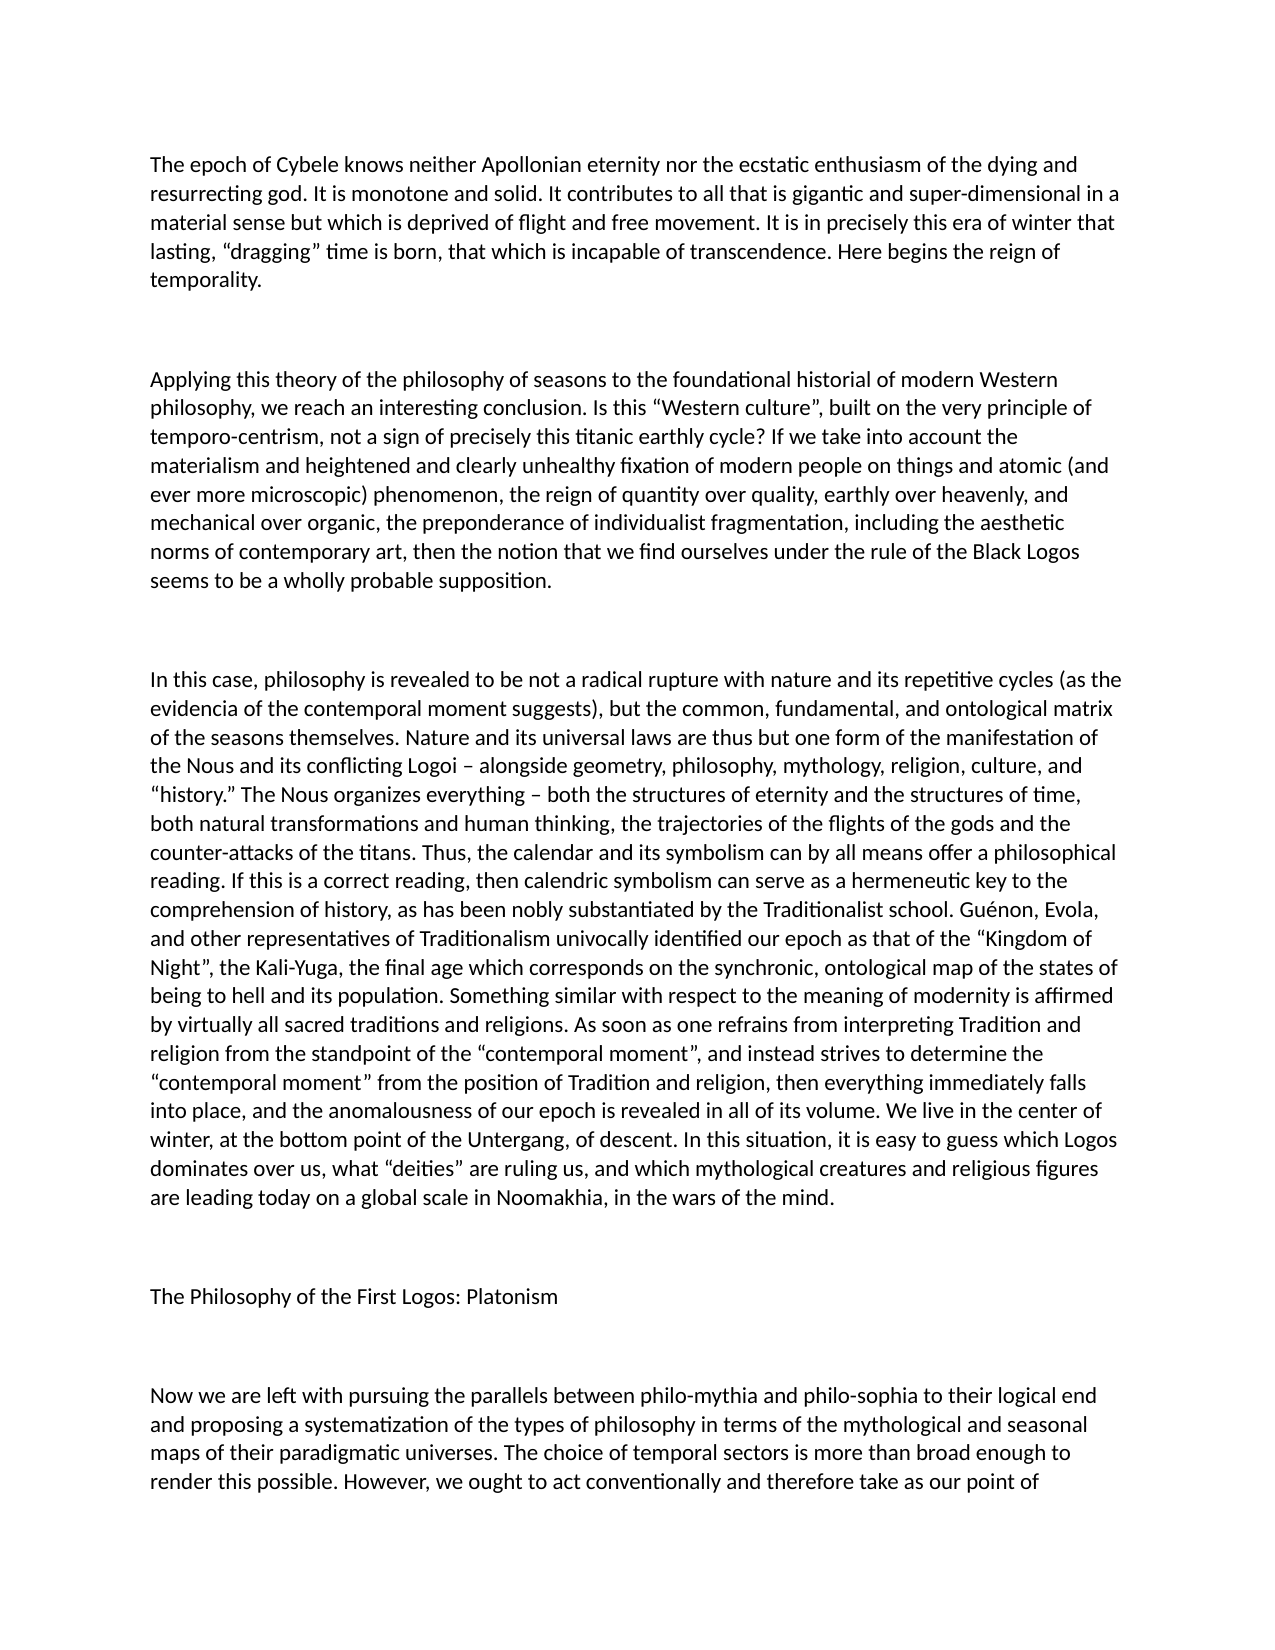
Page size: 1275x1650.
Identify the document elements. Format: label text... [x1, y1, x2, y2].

text In this case, philosophy is revealed to be not a radical rupture with nature and its repetitive cycles (as the evidencia of the contemporal moment suggests), but the common, fundamental, and ontological matrix of the seasons themselves. Nature and its universal laws are thus but one form of the manifestation of the Nous and its conflicting Logoi – alongside geometry, philosophy, mythology, religion, culture, and “history.” The Nous organizes everything – both the structures of eternity and the structures of time, both natural transformations and human thinking, the trajectories of the flights of the gods and the counter-attacks of the titans. Thus, the calendar and its symbolism can by all means offer a philosophical reading. If this is a correct reading, then calendric symbolism can serve as a hermeneutic key to the comprehension of history, as has been nobly substantiated by the Traditionalist school. Guénon, Evola, and other representatives of Traditionalism univocally identified our epoch as that of the “Kingdom of Night”, the Kali-Yuga, the final age which corresponds on the synchronic, ontological map of the states of being to hell and its population. Something similar with respect to the meaning of modernity is affirmed by virtually all sacred traditions and religions. As soon as one refrains from interpreting Tradition and religion from the standpoint of the “contemporal moment”, and instead strives to determine the “contemporal moment” from the position of Tradition and religion, then everything immediately falls into place, and the anomalousness of our epoch is revealed in all of its volume. We live in the center of winter, at the bottom point of the Untergang, of descent. In this situation, it is easy to guess which Logos dominates over us, what “deities” are ruling us, and which mythological creatures and religious figures are leading today on a global scale in Noomakhia, in the wars of the mind. [150, 664, 1125, 1211]
text The Philosophy of the First Logos: Platonism [150, 1281, 1125, 1310]
text The epoch of Cybele knows neither Apollonian eternity nor the ecstatic enthusiasm of the dying and resurrecting god. It is monotone and solid. It contributes to all that is gigantic and super-dimensional in a material sense but which is deprived of flight and free movement. It is in precisely this era of winter that lasting, “dragging” time is born, that which is incapable of transcendence. Here begins the reign of temporality. [150, 150, 1125, 294]
text Applying this theory of the philosophy of seasons to the foundational historial of modern Western philosophy, we reach an interesting conclusion. Is this “Western culture”, built on the very principle of temporo-centrism, not a sign of precisely this titanic earthly cycle? If we take into account the materialism and heightened and clearly unhealthy fixation of modern people on things and atomic (and ever more microscopic) phenomenon, the reign of quantity over quality, earthly over heavenly, and mechanical over organic, the preponderance of individualist fragmentation, including the aesthetic norms of contemporary art, then the notion that we find ourselves under the rule of the Black Logos seems to be a wholly probable supposition. [150, 364, 1125, 594]
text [150, 1380, 1125, 1495]
